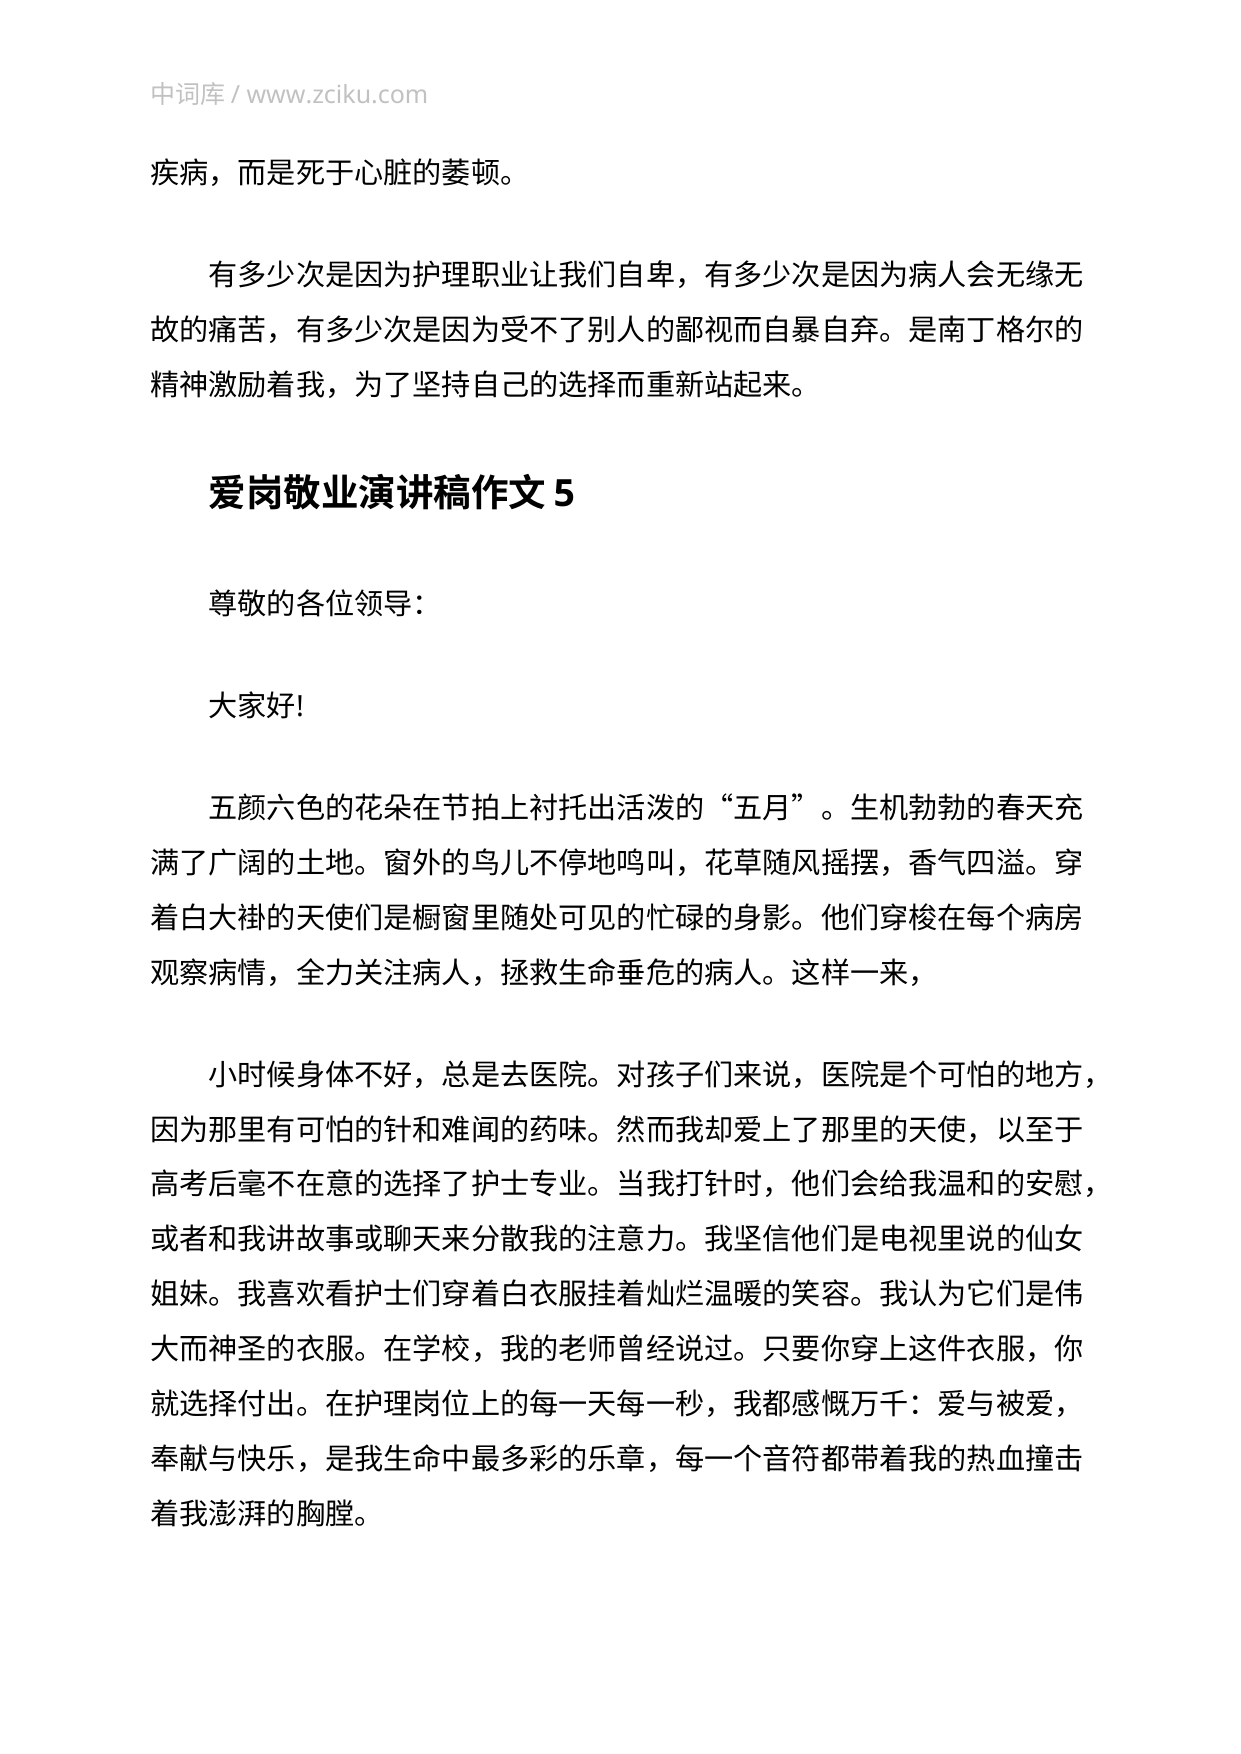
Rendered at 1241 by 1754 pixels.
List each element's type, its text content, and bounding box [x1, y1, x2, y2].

text 尊敬的各位领导： [150, 581, 1090, 623]
text 有多少次是因为护理职业让我们自卑，有多少次是因为病人会无缘无故的痛苦，有多少次是因为受不了别人的鄙视而自暴自弃。是南丁格尔的精神激励着我，为了坚持自己的选择而重新站起来。 [150, 252, 1090, 404]
text 五颜六色的花朵在节拍上衬托出活泼的“五月”。生机勃勃的春天充满了广阔的土地。窗外的鸟儿不停地鸣叫，花草随风摇摆，香气四溢。穿着白大褂的天使们是橱窗里随处可见的忙碌的身影。他们穿梭在每个病房观察病情，全力关注病人，拯救生命垂危的病人。这样一来， [150, 785, 1090, 992]
text 爱岗敬业演讲稿作文5 [150, 463, 1090, 518]
text 小时候身体不好，总是去医院。对孩子们来说，医院是个可怕的地方，因为那里有可怕的针和难闻的药味。然而我却爱上了那里的天使，以至于高考后毫不在意的选择了护士专业。当我打针时，他们会给我温和的安慰，或者和我讲故事或聊天来分散我的注意力。我坚信他们是电视里说的仙女姐妹。我喜欢看护士们穿着白衣服挂着灿烂温暖的笑容。我认为它们是伟大而神圣的衣服。在学校，我的老师曾经说过。只要你穿上这件衣服，你就选择付出。在护理岗位上的每一天每一秒，我都感慨万千：爱与被爱，奉献与快乐，是我生命中最多彩的乐章，每一个音符都带着我的热血撞击着我澎湃的胸膛。 [150, 1051, 1090, 1533]
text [150, 150, 1090, 192]
text 大家好! [150, 683, 1090, 725]
